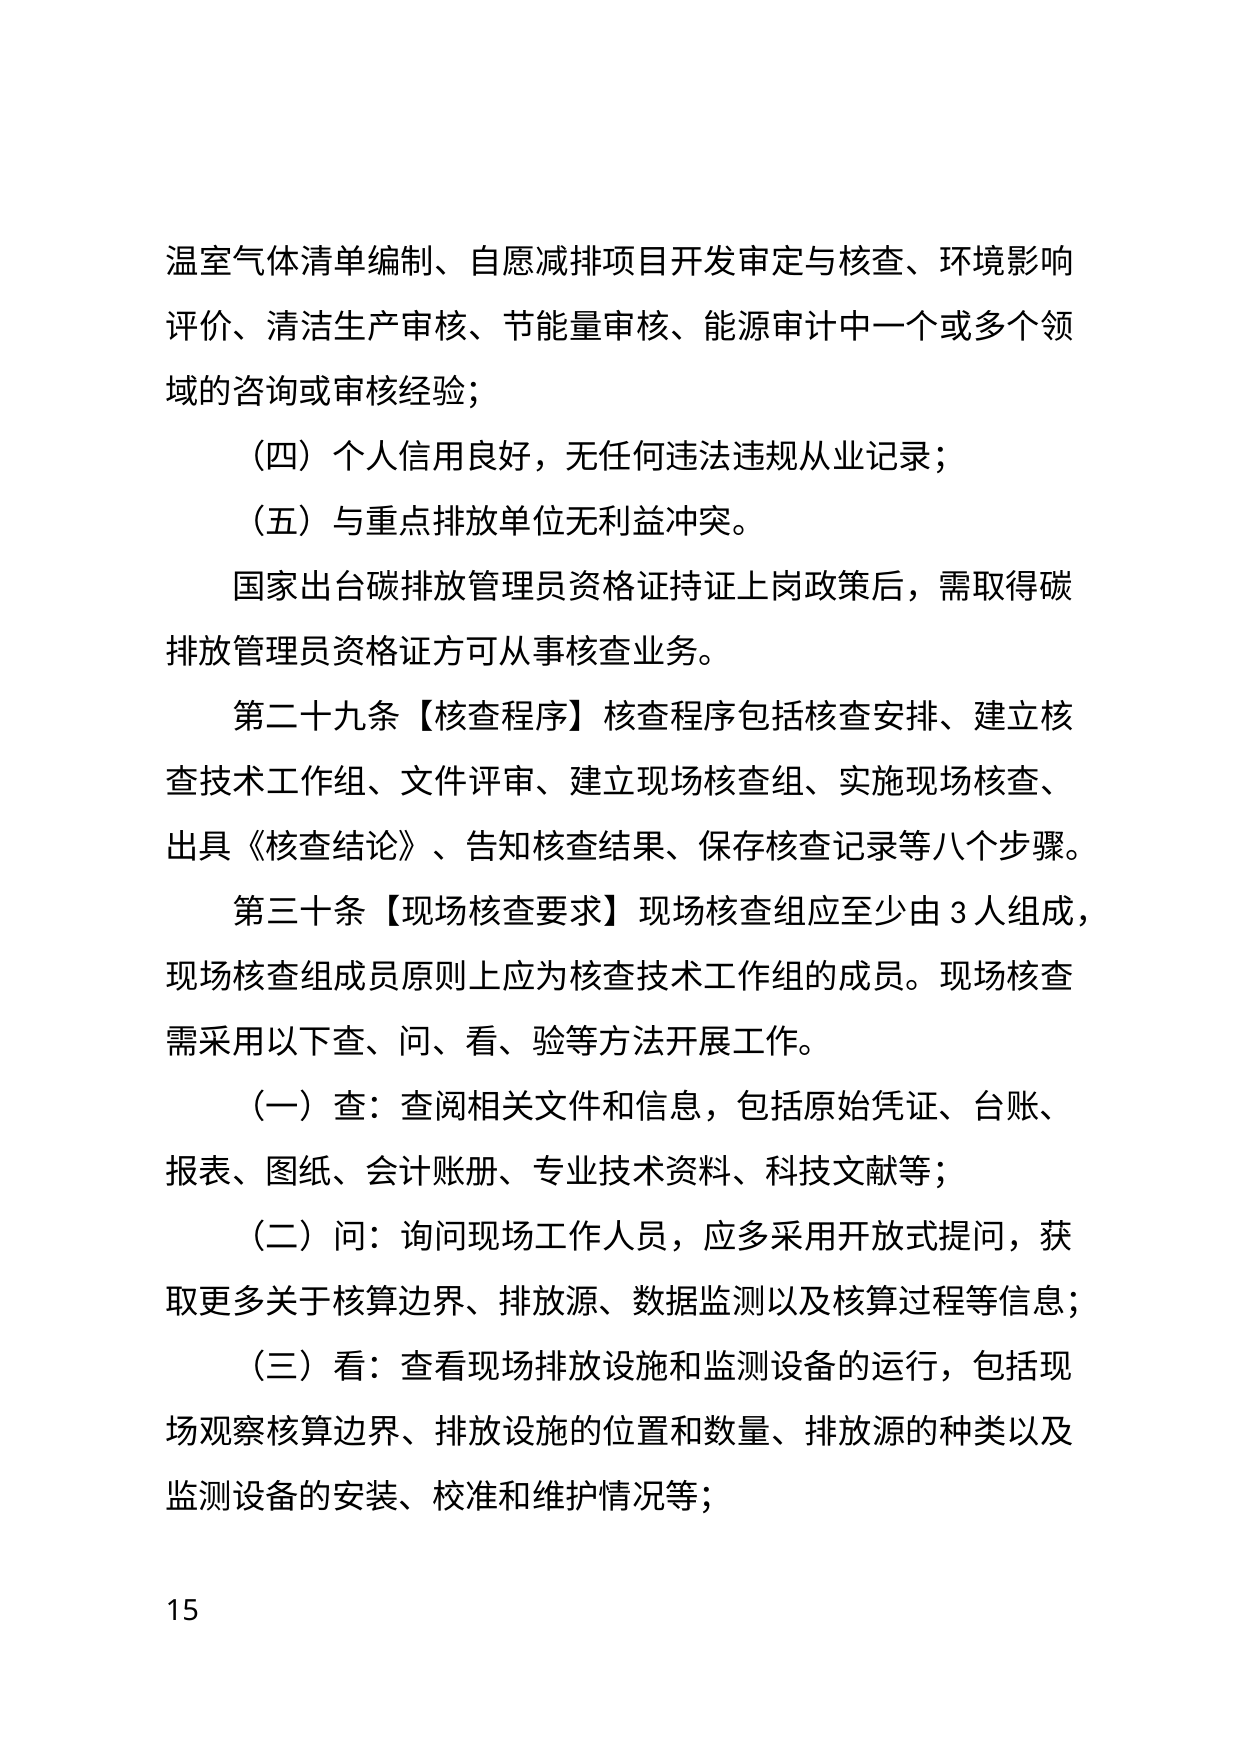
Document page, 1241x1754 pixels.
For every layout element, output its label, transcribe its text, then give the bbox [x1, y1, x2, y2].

text （三）看：查看现场排放设施和监测设备的运行，包括现场观察核算边界、排放设施的位置和数量、排放源的种类以及监测设备的安装、校准和维护情况等； [165, 1332, 1075, 1527]
text （四）个人信用良好，无任何违法违规从业记录； [165, 422, 1075, 487]
text 第二十九条【核查程序】核查程序包括核查安排、建立核查技术工作组、文件评审、建立现场核查组、实施现场核查、出具《核查结论》、告知核查结果、保存核查记录等八个步骤。 [165, 682, 1075, 877]
text （二）问：询问现场工作人员，应多采用开放式提问，获取更多关于核算边界、排放源、数据监测以及核算过程等信息； [165, 1202, 1075, 1332]
text （一）查：查阅相关文件和信息，包括原始凭证、台账、报表、图纸、会计账册、专业技术资料、科技文献等； [165, 1072, 1075, 1202]
text 国家出台碳排放管理员资格证持证上岗政策后，需取得碳排放管理员资格证方可从事核查业务。 [165, 552, 1075, 682]
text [165, 227, 1075, 422]
text 第三十条【现场核查要求】现场核查组应至少由3人组成，现场核查组成员原则上应为核查技术工作组的成员。现场核查需采用以下查、问、看、验等方法开展工作。 [165, 877, 1075, 1072]
text （五）与重点排放单位无利益冲突。 [165, 487, 1075, 552]
